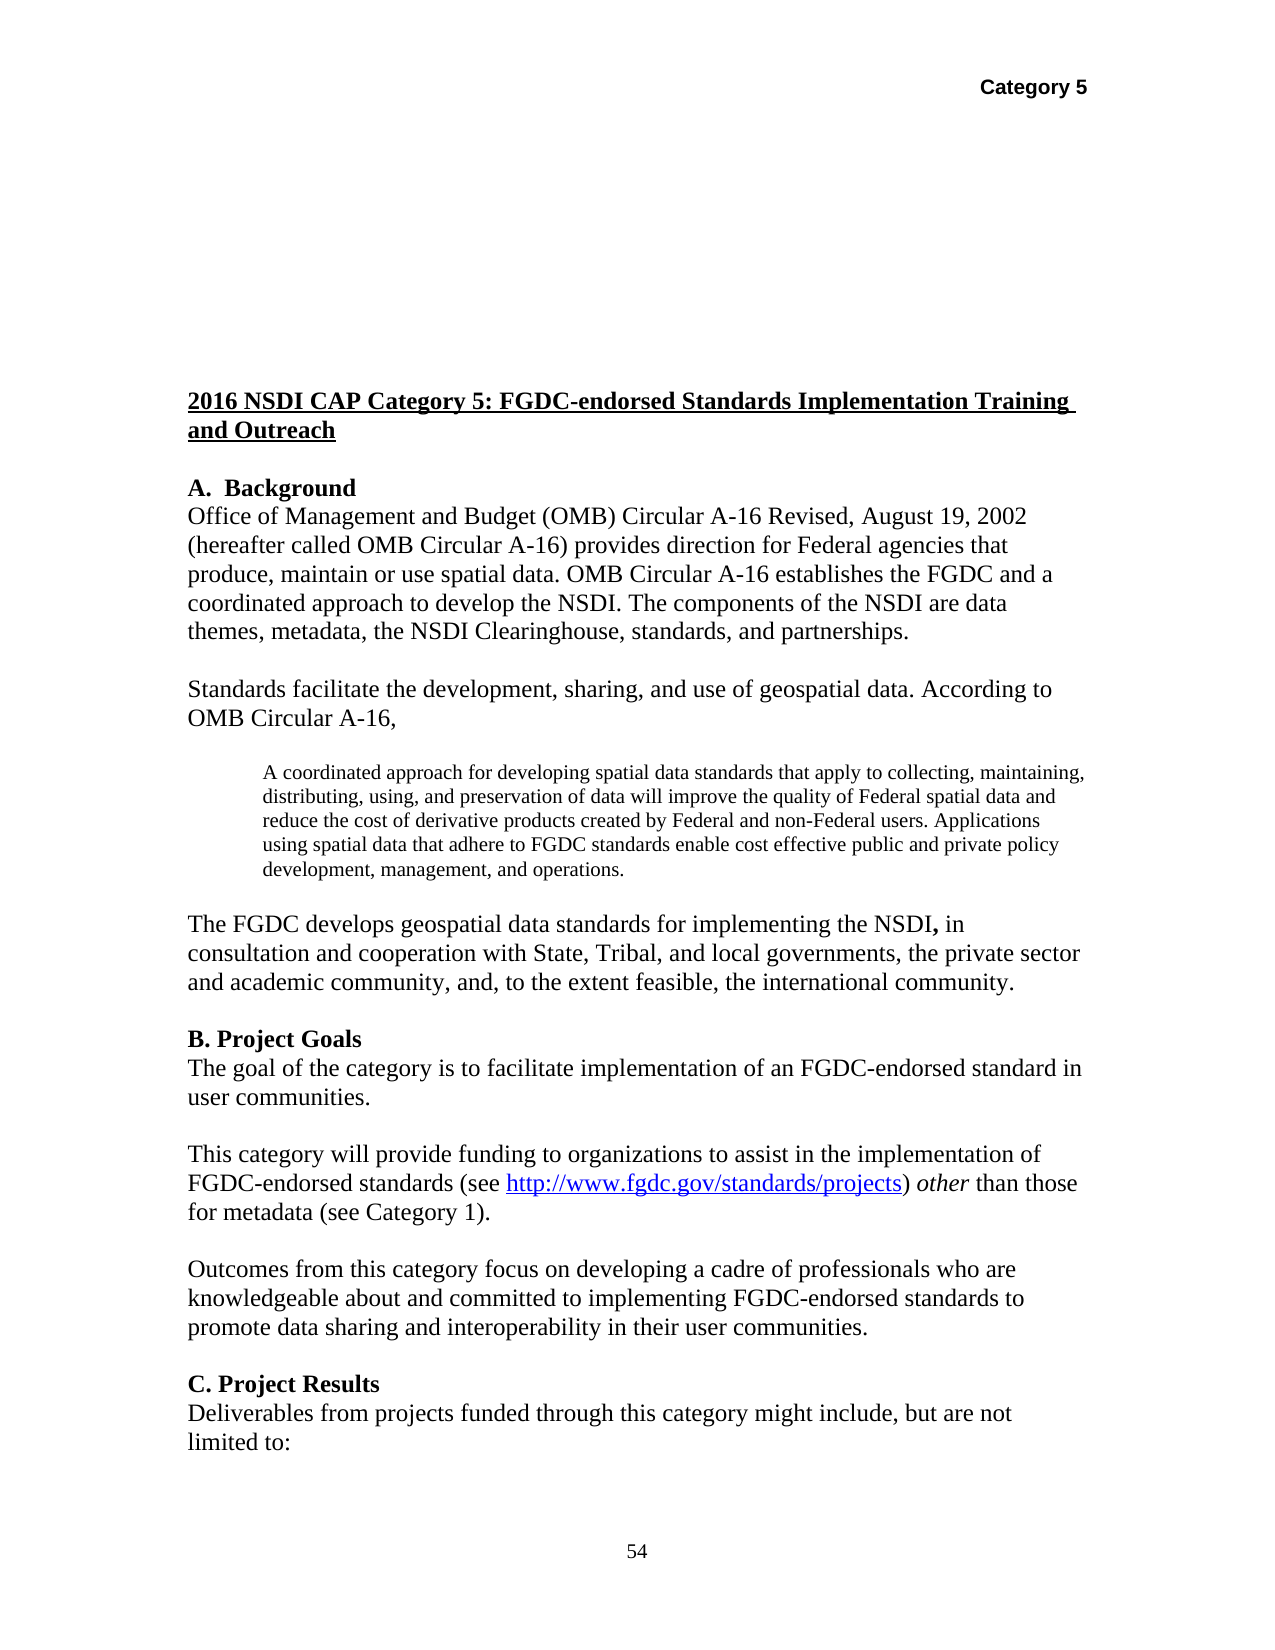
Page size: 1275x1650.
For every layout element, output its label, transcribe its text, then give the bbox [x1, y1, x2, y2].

text A coordinated approach for developing spatial data standards that apply to collecting, maintaining, distributing, using, and preservation of data will improve the quality of Federal spatial data and reduce the cost of derivative products created by Federal and non-Federal users. Applications using spatial data that adhere to FGDC standards enable cost effective public and private policy development, management, and operations. [262, 760, 1087, 881]
text The FGDC develops geospatial data standards for implementing the NSDI, in consultation and cooperation with State, Tribal, and local governments, the private sector and academic community, and, to the extent feasible, the international community. [187, 909, 1087, 996]
text Standards facilitate the development, sharing, and use of geospatial data. According to OMB Circular A-16, [187, 674, 1087, 731]
text A. Background [187, 473, 1087, 501]
text The goal of the category is to facilitate implementation of an FGDC-endorsed standard in user communities. [187, 1053, 1087, 1111]
text B. Project Goals [187, 1024, 1087, 1053]
text C. Project Results [187, 1369, 1087, 1398]
text Deliverables from projects funded through this category might include, but are not limited to: [187, 1398, 1087, 1456]
text Office of Management and Budget (OMB) Circular A-16 Revised, August 19, 2002 (hereafter called OMB Circular A-16) provides direction for Federal agencies that produce, maintain or use spatial data. OMB Circular A-16 establishes the FGDC and a coordinated approach to develop the NSDI. The components of the NSDI are data themes, metadata, the NSDI Clearinghouse, standards, and partnerships. [187, 501, 1087, 645]
text 2016 NSDI CAP Category 5: FGDC-endorsed Standards Implementation Training and Outreach [187, 386, 1087, 444]
text Outcomes from this category focus on developing a cadre of professionals who are knowledgeable about and committed to implementing FGDC-endorsed standards to promote data sharing and interoperability in their user communities. [187, 1254, 1087, 1341]
text This category will provide funding to organizations to assist in the implementation of FGDC-endorsed standards (see http://www.fgdc.gov/standards/projects) other than those for metadata (see Category 1). [187, 1139, 1087, 1226]
